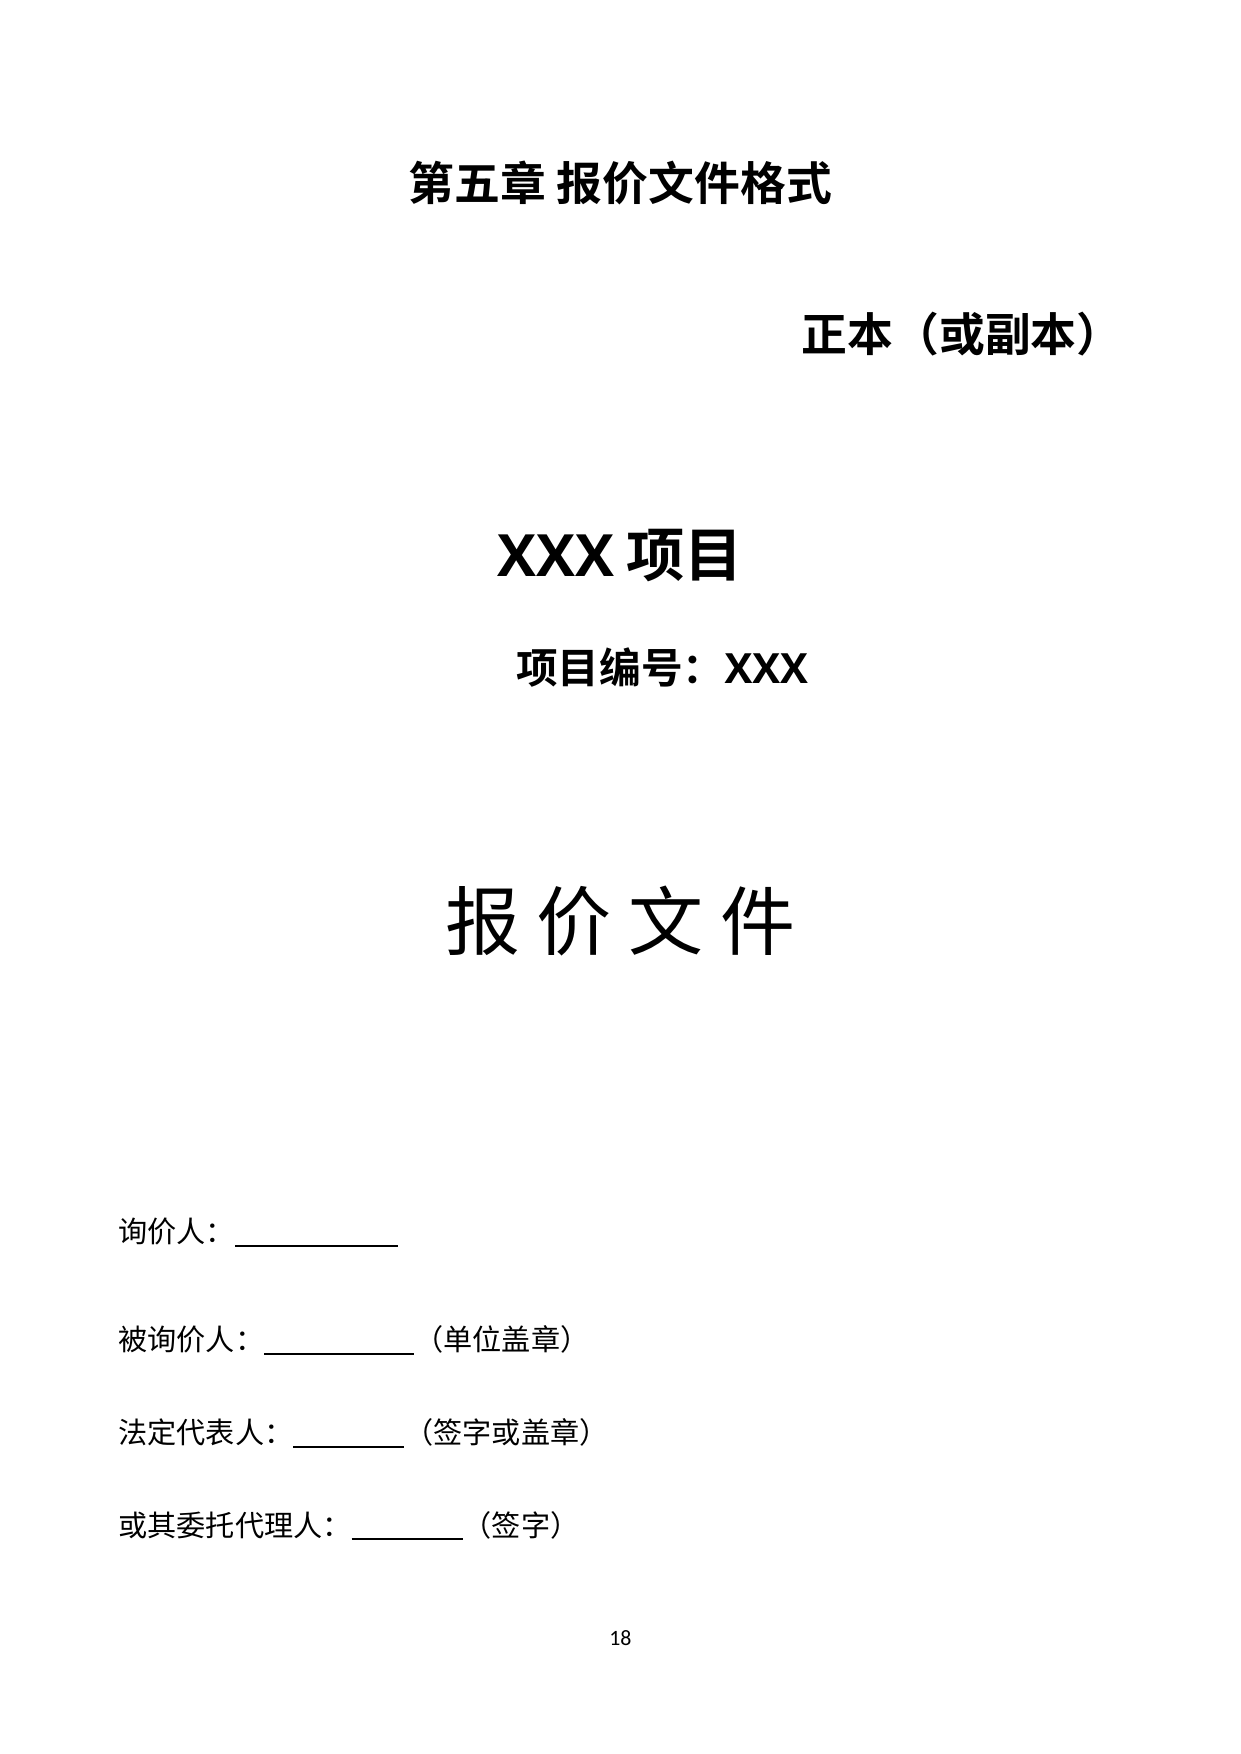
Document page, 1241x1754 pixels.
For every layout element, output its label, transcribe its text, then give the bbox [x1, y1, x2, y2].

text 或其委托代理人： （签字） [118, 1502, 1122, 1544]
text 报 价 文 件 [118, 862, 1122, 971]
text 正本（或副本） [118, 298, 1122, 364]
text 被询价人： （单位盖章） [118, 1317, 1122, 1359]
text 询价人： [118, 1209, 1122, 1251]
text XXX项目 [118, 508, 1122, 593]
text 项目编号：XXX [118, 636, 1122, 696]
subtitle 第五章 报价文件格式 [118, 148, 1122, 214]
text 法定代表人： （签字或盖章） [118, 1409, 1122, 1452]
